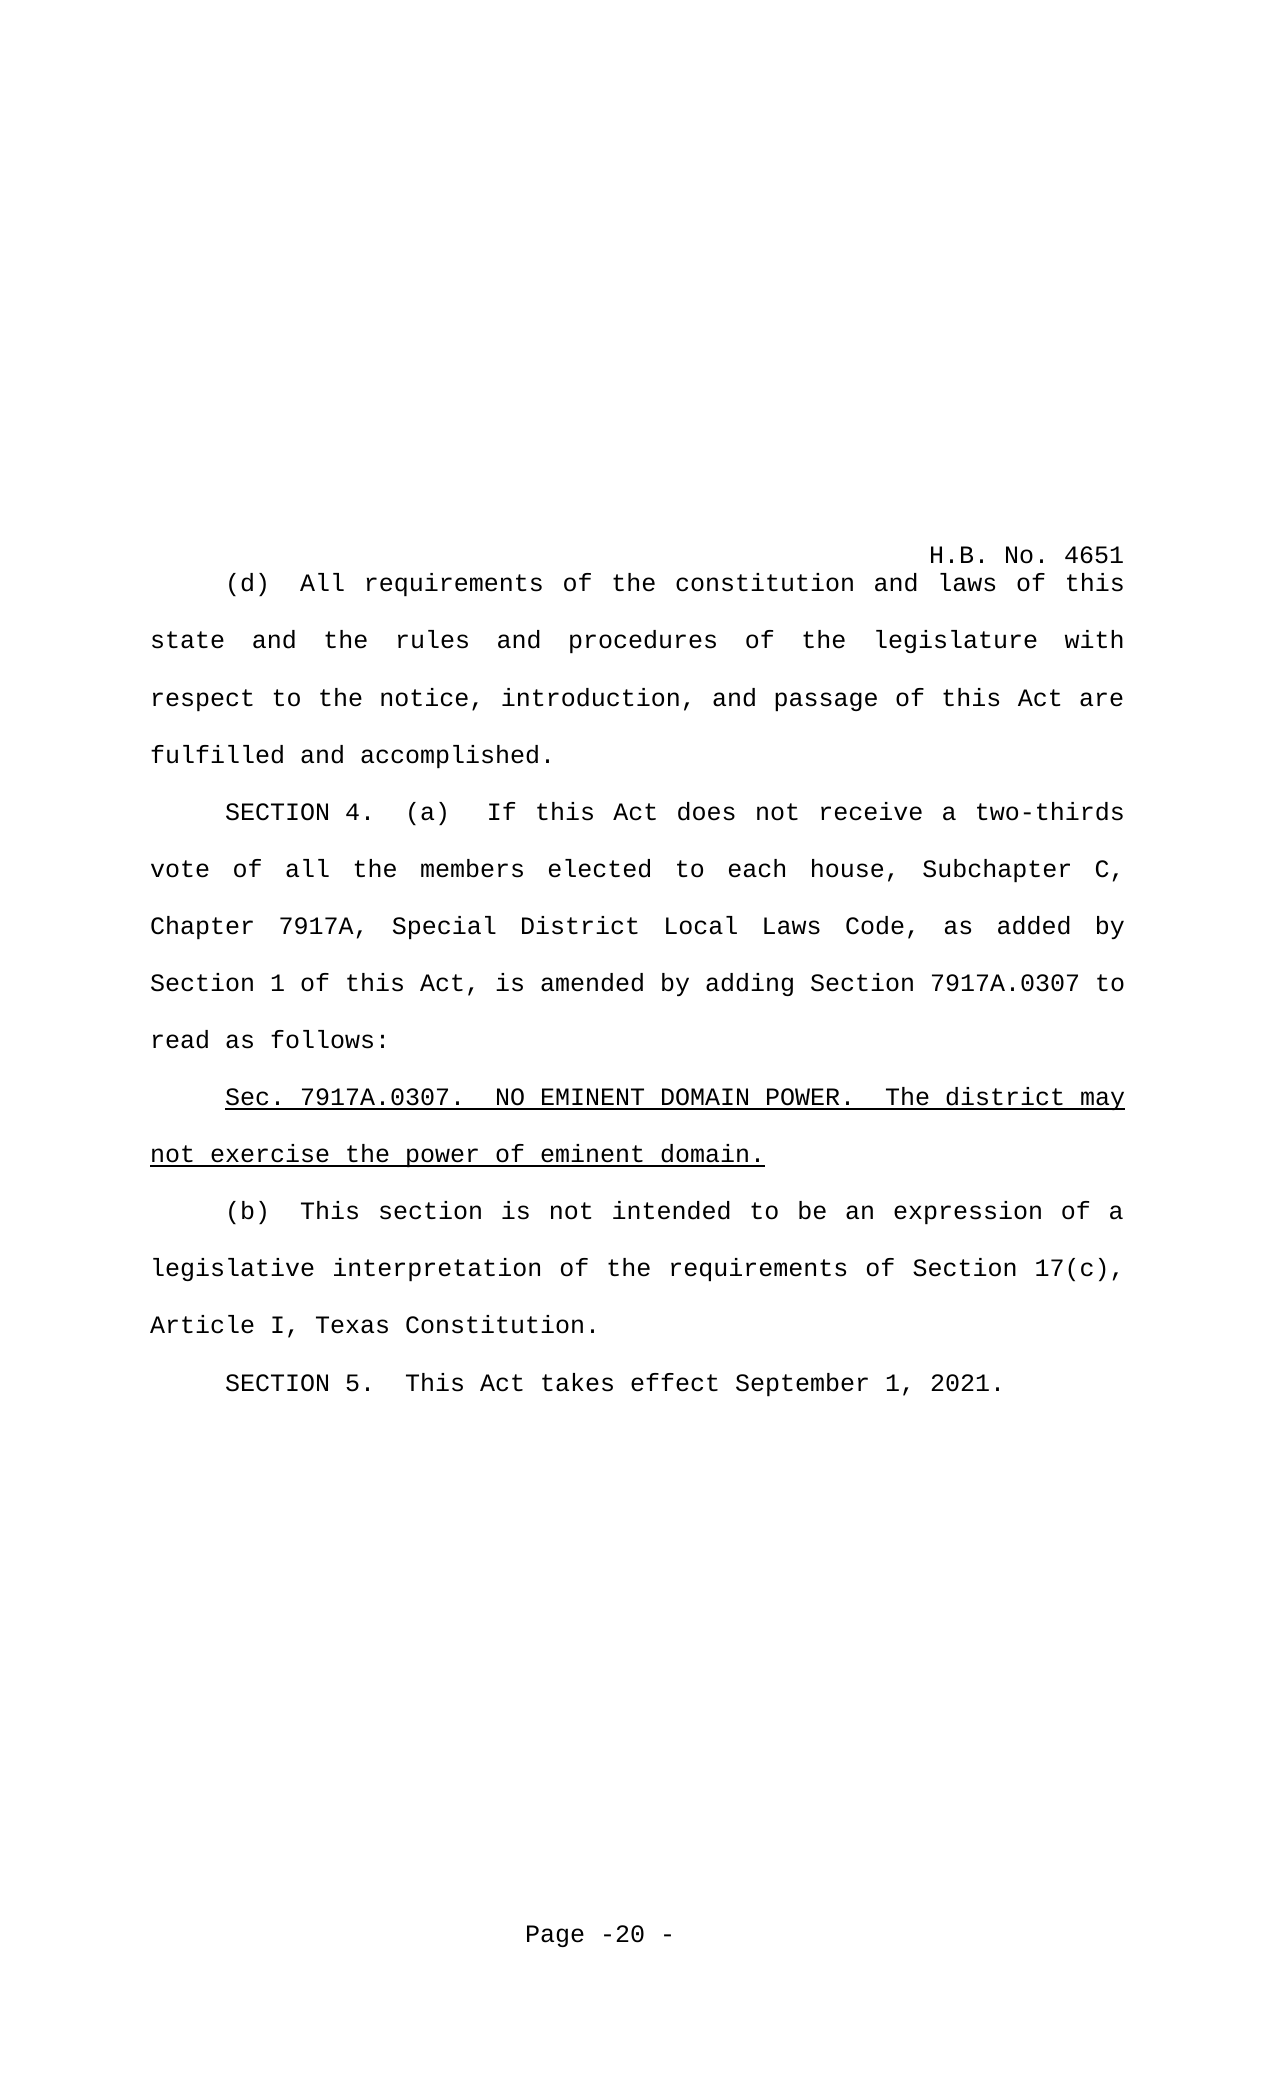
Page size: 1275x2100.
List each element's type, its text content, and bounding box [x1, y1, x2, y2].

text SECTION 5. This Act takes effect September 1, 2021. [150, 1370, 1125, 1398]
text SECTION 4. (a) If this Act does not receive a two-thirds vote of all the members elected to each house, Subchapter C, Chapter 7917A, Special District Local Laws Code, as added by Section 1 of this Act, is amended by adding Section 7917A.0307 to read as follows: [150, 799, 1125, 1056]
text (b) This section is not intended to be an expression of a legislative interpretation of the requirements of Section 17(c), Article I, Texas Constitution. [150, 1199, 1125, 1341]
text Sec. 7917A.0307. NO EMINENT DOMAIN POWER. The district may not exercise the power of eminent domain. [150, 1084, 1125, 1170]
text (d) All requirements of the constitution and laws of this state and the rules and procedures of the legislature with respect to the notice, introduction, and passage of this Act are fulfilled and accomplished. [150, 571, 1125, 771]
